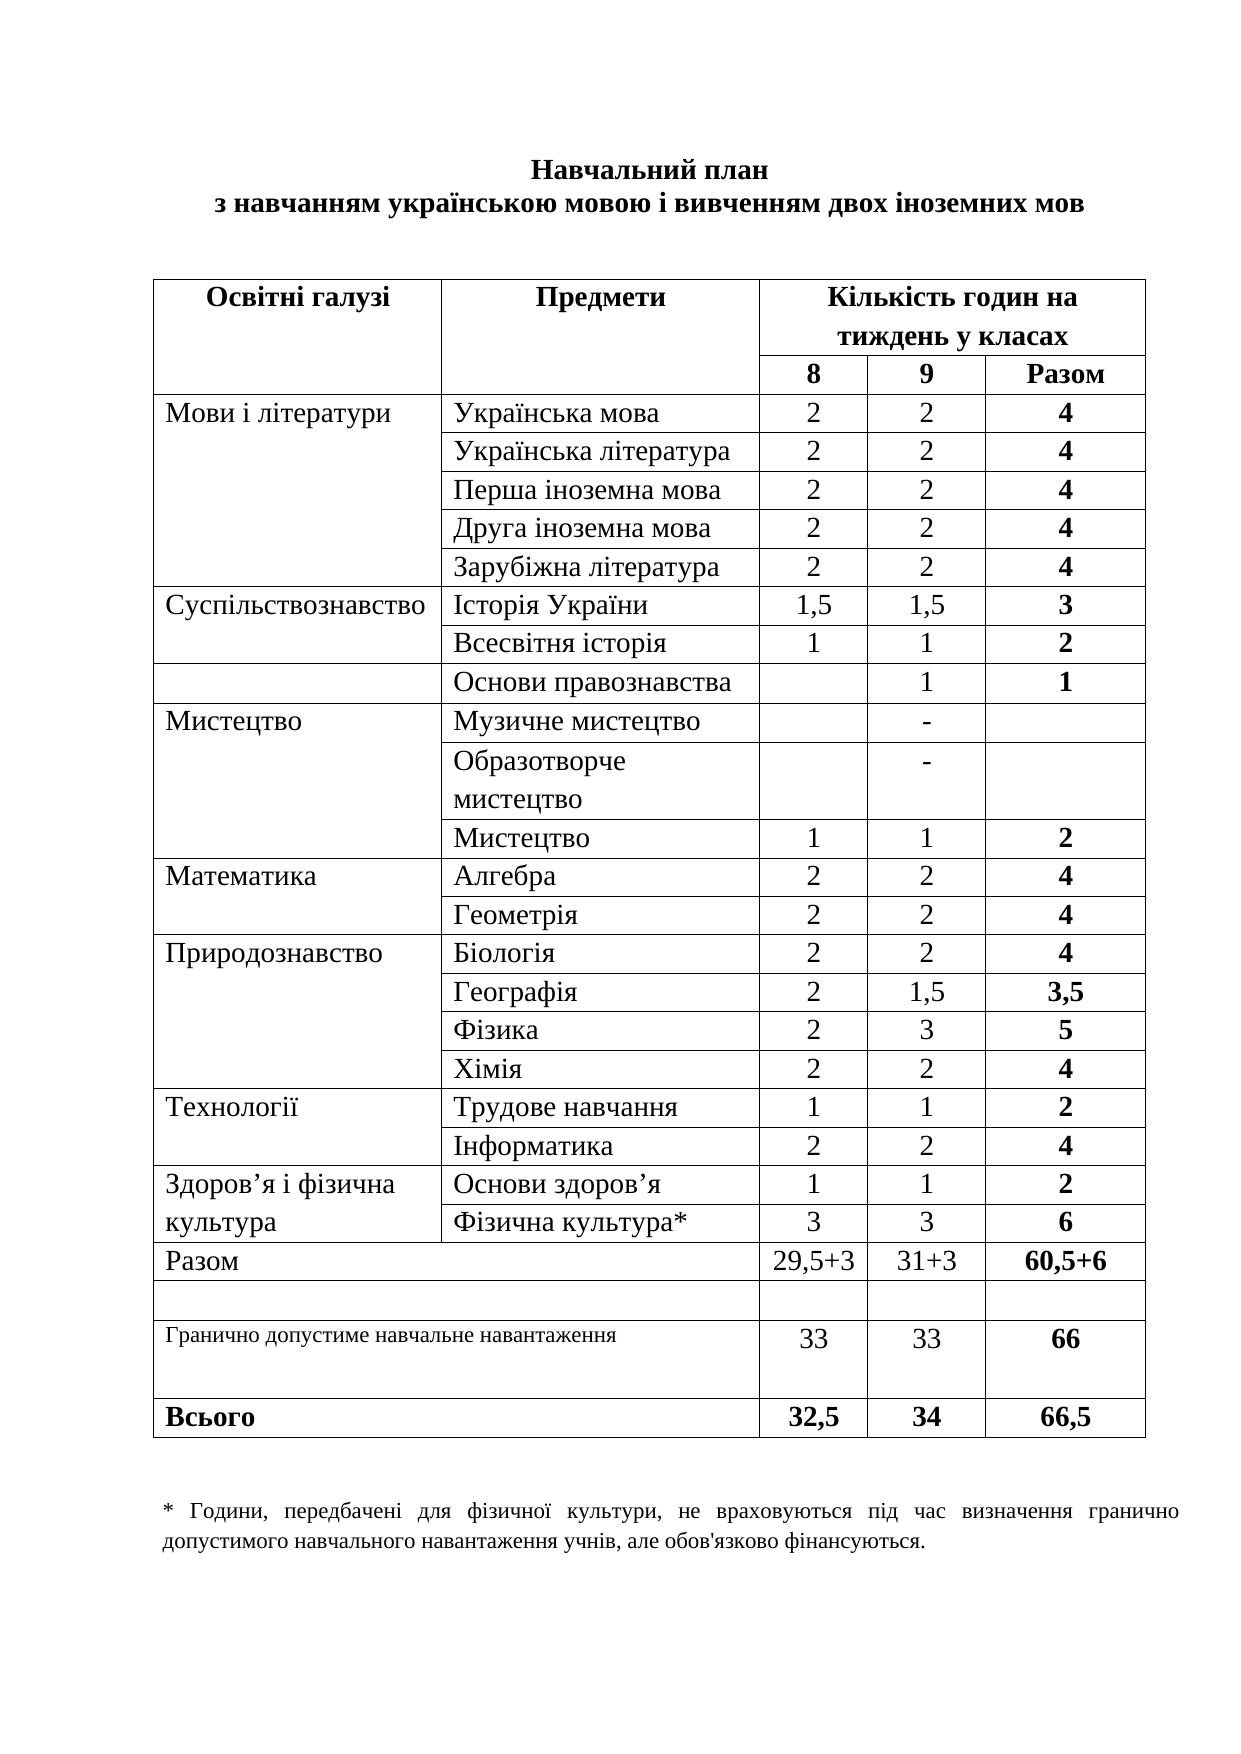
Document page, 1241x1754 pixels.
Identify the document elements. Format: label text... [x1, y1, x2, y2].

table_cell 2 [986, 1089, 1145, 1127]
table_cell 5 [986, 1012, 1145, 1050]
table_cell 1 [986, 664, 1145, 702]
table_header Кількість годин на тиждень у класах [760, 280, 1145, 355]
table_cell - [868, 704, 985, 742]
table_cell [154, 664, 441, 702]
table_cell Образотворче мистецтво [442, 743, 759, 819]
table_cell 4 [986, 897, 1145, 934]
table_cell 66,5 [986, 1399, 1145, 1437]
table_cell Разом [154, 1243, 759, 1280]
table_cell 66 [986, 1321, 1145, 1398]
table_cell 2 [760, 433, 867, 471]
table_cell 4 [986, 472, 1145, 509]
table_cell Суспільствознавство [154, 587, 441, 663]
table_cell 4 [986, 859, 1145, 896]
table_cell 2 [760, 395, 867, 432]
table_cell 2 [868, 859, 985, 896]
table_cell 3 [868, 1012, 985, 1050]
table_cell Природознавство [154, 935, 441, 1088]
table_cell 33 [868, 1321, 985, 1398]
table_cell Основи правознавства [442, 664, 759, 702]
table_cell 1,5 [760, 587, 867, 624]
table_cell 2 [868, 1128, 985, 1165]
table_cell 8 [760, 356, 867, 394]
table_cell 32,5 [760, 1399, 867, 1437]
table_cell Географія [442, 974, 759, 1011]
table_header Предмети [442, 280, 759, 394]
table_cell Математика [154, 859, 441, 934]
table_cell 2 [986, 820, 1145, 857]
table_cell [154, 1281, 759, 1320]
table_cell Біологія [442, 935, 759, 973]
table_cell 2 [760, 510, 867, 548]
table_cell 31+3 [868, 1243, 985, 1280]
table_cell 2 [760, 974, 867, 1011]
table_cell Технології [154, 1089, 441, 1165]
table_cell 34 [868, 1399, 985, 1437]
table_cell Всього [154, 1399, 759, 1437]
table_cell Мистецтво [442, 820, 759, 857]
table_cell Друга іноземна мова [442, 510, 759, 548]
table_cell 4 [986, 510, 1145, 548]
table_cell [760, 743, 867, 819]
table_cell Фізика [442, 1012, 759, 1050]
table_cell Мови і літератури [154, 395, 441, 586]
table_cell 4 [986, 433, 1145, 471]
table_cell - [868, 743, 985, 819]
table_cell Мистецтво [154, 704, 441, 857]
table_cell 4 [986, 549, 1145, 586]
table_cell Гранично допустиме навчальне навантаження [154, 1321, 759, 1398]
text * Години, передбачені для фізичної культури, не враховуються під час визначення гранично допустимого навчального навантаження учнів, але обов'язково фінансуються. [162, 1497, 1181, 1553]
table_cell 1 [760, 1166, 867, 1203]
table_cell 3 [760, 1205, 867, 1242]
table_cell Основи здоров’я [442, 1166, 759, 1203]
table_cell 4 [986, 935, 1145, 973]
text з навчанням українською мовою і вивченням двох іноземних мов [148, 186, 1152, 219]
table_header Освітні галузі [154, 280, 441, 394]
table_cell 4 [986, 395, 1145, 432]
table_cell [760, 664, 867, 702]
table_cell 2 [760, 1012, 867, 1050]
table_cell 1 [760, 1089, 867, 1127]
table_cell 1 [868, 820, 985, 857]
table_cell 1 [868, 626, 985, 663]
table_cell 2 [868, 472, 985, 509]
table_cell 29,5+3 [760, 1243, 867, 1280]
table_cell Українська мова [442, 395, 759, 432]
table_cell 2 [868, 510, 985, 548]
table_cell 2 [760, 1128, 867, 1165]
table_cell Геометрія [442, 897, 759, 934]
table_cell [986, 1281, 1145, 1320]
table_cell 1 [760, 626, 867, 663]
table_cell [986, 704, 1145, 742]
table_cell 9 [868, 356, 985, 394]
table_cell [760, 1281, 867, 1320]
table_cell Хімія [442, 1051, 759, 1088]
table_cell 3 [868, 1205, 985, 1242]
table_cell 1 [868, 664, 985, 702]
table_cell 2 [760, 897, 867, 934]
table_cell 2 [760, 935, 867, 973]
table_cell 2 [760, 859, 867, 896]
table_cell 1 [868, 1089, 985, 1127]
table_cell 2 [760, 472, 867, 509]
table_cell 2 [760, 549, 867, 586]
table_cell 3,5 [986, 974, 1145, 1011]
table_cell 60,5+6 [986, 1243, 1145, 1280]
table_cell 2 [868, 395, 985, 432]
table_cell 2 [986, 626, 1145, 663]
table_cell [760, 704, 867, 742]
table_cell Інформатика [442, 1128, 759, 1165]
table_cell Всесвітня історія [442, 626, 759, 663]
table_cell Алгебра [442, 859, 759, 896]
table_cell Здоров’я і фізична культура [154, 1166, 441, 1242]
table_cell 1,5 [868, 587, 985, 624]
table_cell 3 [986, 587, 1145, 624]
table_cell Трудове навчання [442, 1089, 759, 1127]
table_cell 1 [868, 1166, 985, 1203]
table_cell [868, 1281, 985, 1320]
table_cell 1 [760, 820, 867, 857]
table_cell 2 [868, 935, 985, 973]
table_cell Історія України [442, 587, 759, 624]
table_cell 4 [986, 1051, 1145, 1088]
table_cell 2 [868, 549, 985, 586]
table_cell 2 [868, 1051, 985, 1088]
table_cell 33 [760, 1321, 867, 1398]
table_cell 2 [986, 1166, 1145, 1203]
table_cell Музичне мистецтво [442, 704, 759, 742]
table_cell 2 [868, 433, 985, 471]
table_cell Зарубіжна література [442, 549, 759, 586]
text Навчальний план [148, 152, 1152, 186]
table_cell Українська література [442, 433, 759, 471]
table_cell 1,5 [868, 974, 985, 1011]
table_cell Перша іноземна мова [442, 472, 759, 509]
table_cell Разом [986, 356, 1145, 394]
table_cell 2 [760, 1051, 867, 1088]
table_cell 4 [986, 1128, 1145, 1165]
table_cell 2 [868, 897, 985, 934]
table_cell 6 [986, 1205, 1145, 1242]
table_cell [986, 743, 1145, 819]
table_cell Фізична культура* [442, 1205, 759, 1242]
